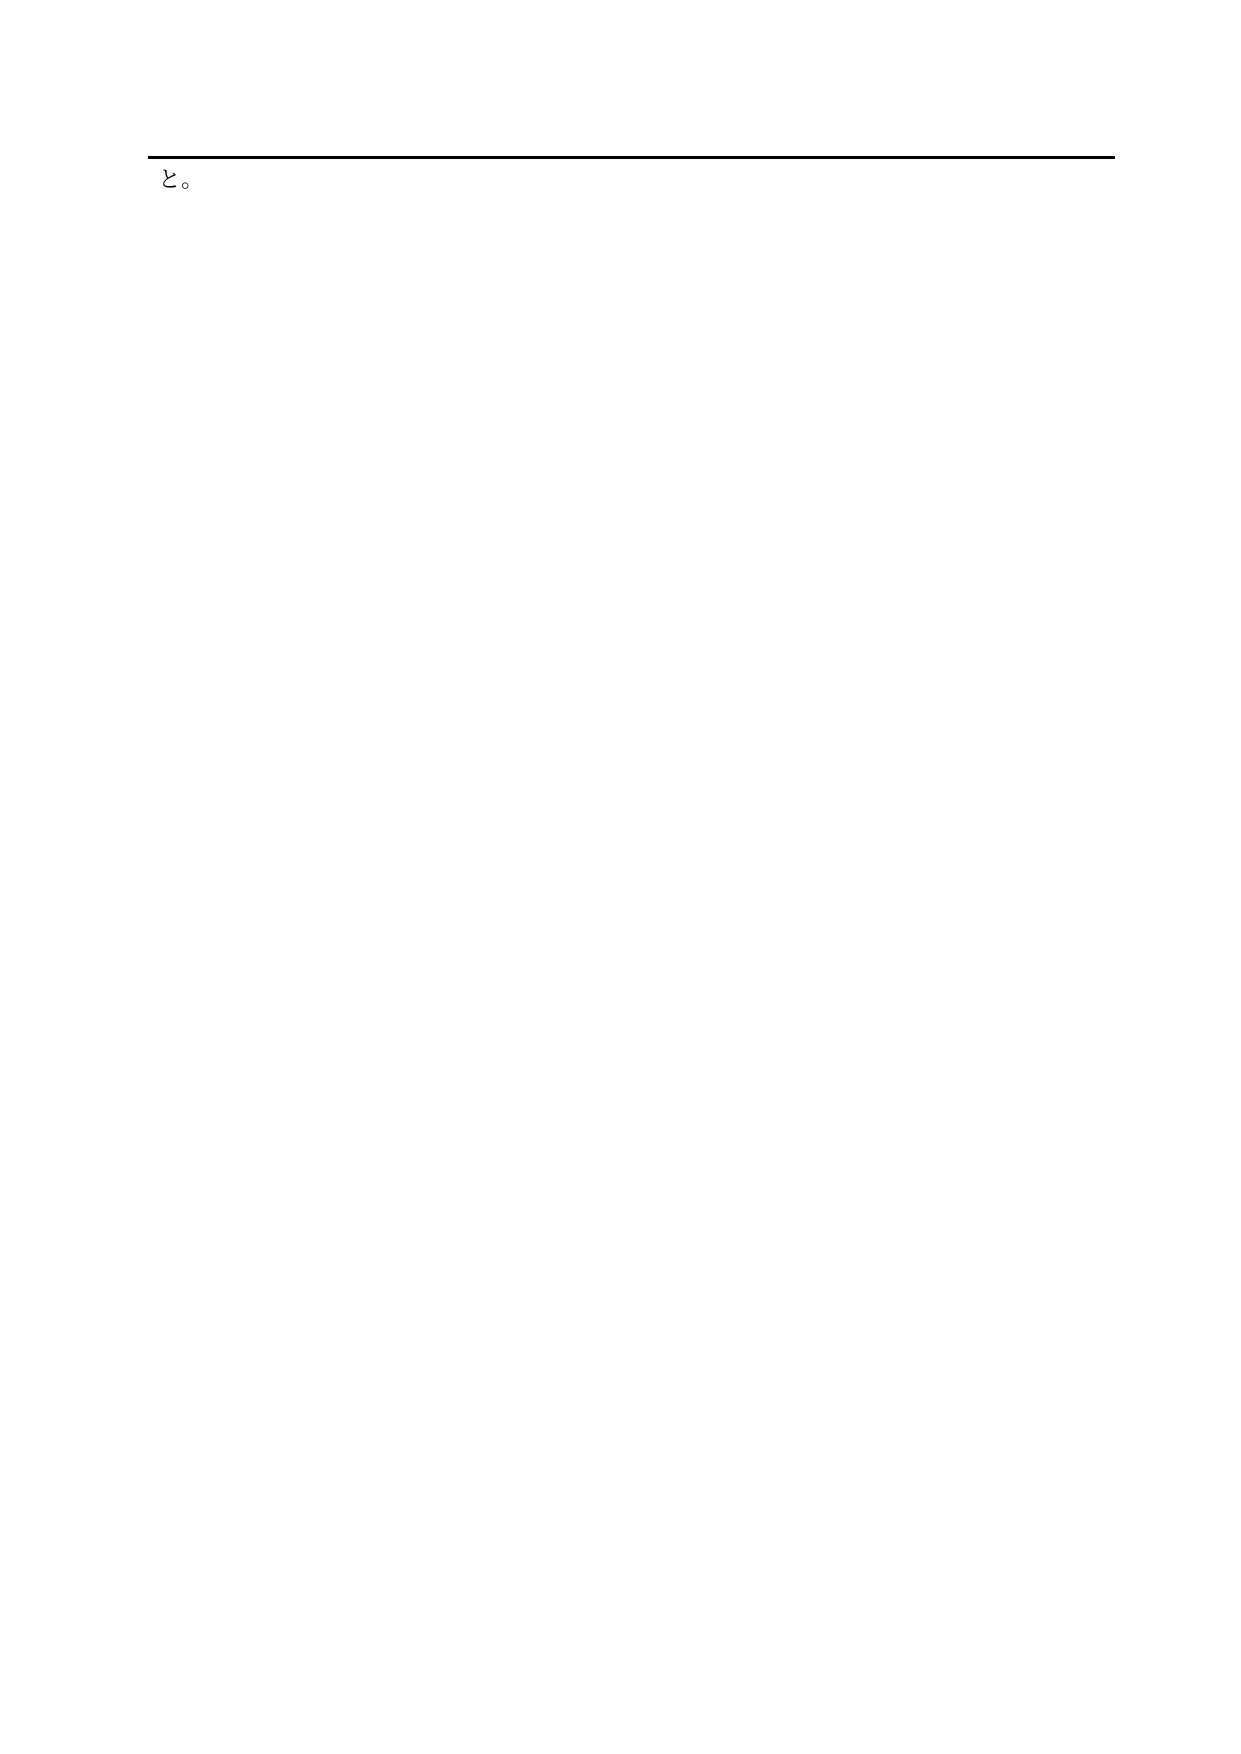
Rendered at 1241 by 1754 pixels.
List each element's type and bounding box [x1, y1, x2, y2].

table_cell [148, 159, 1114, 196]
